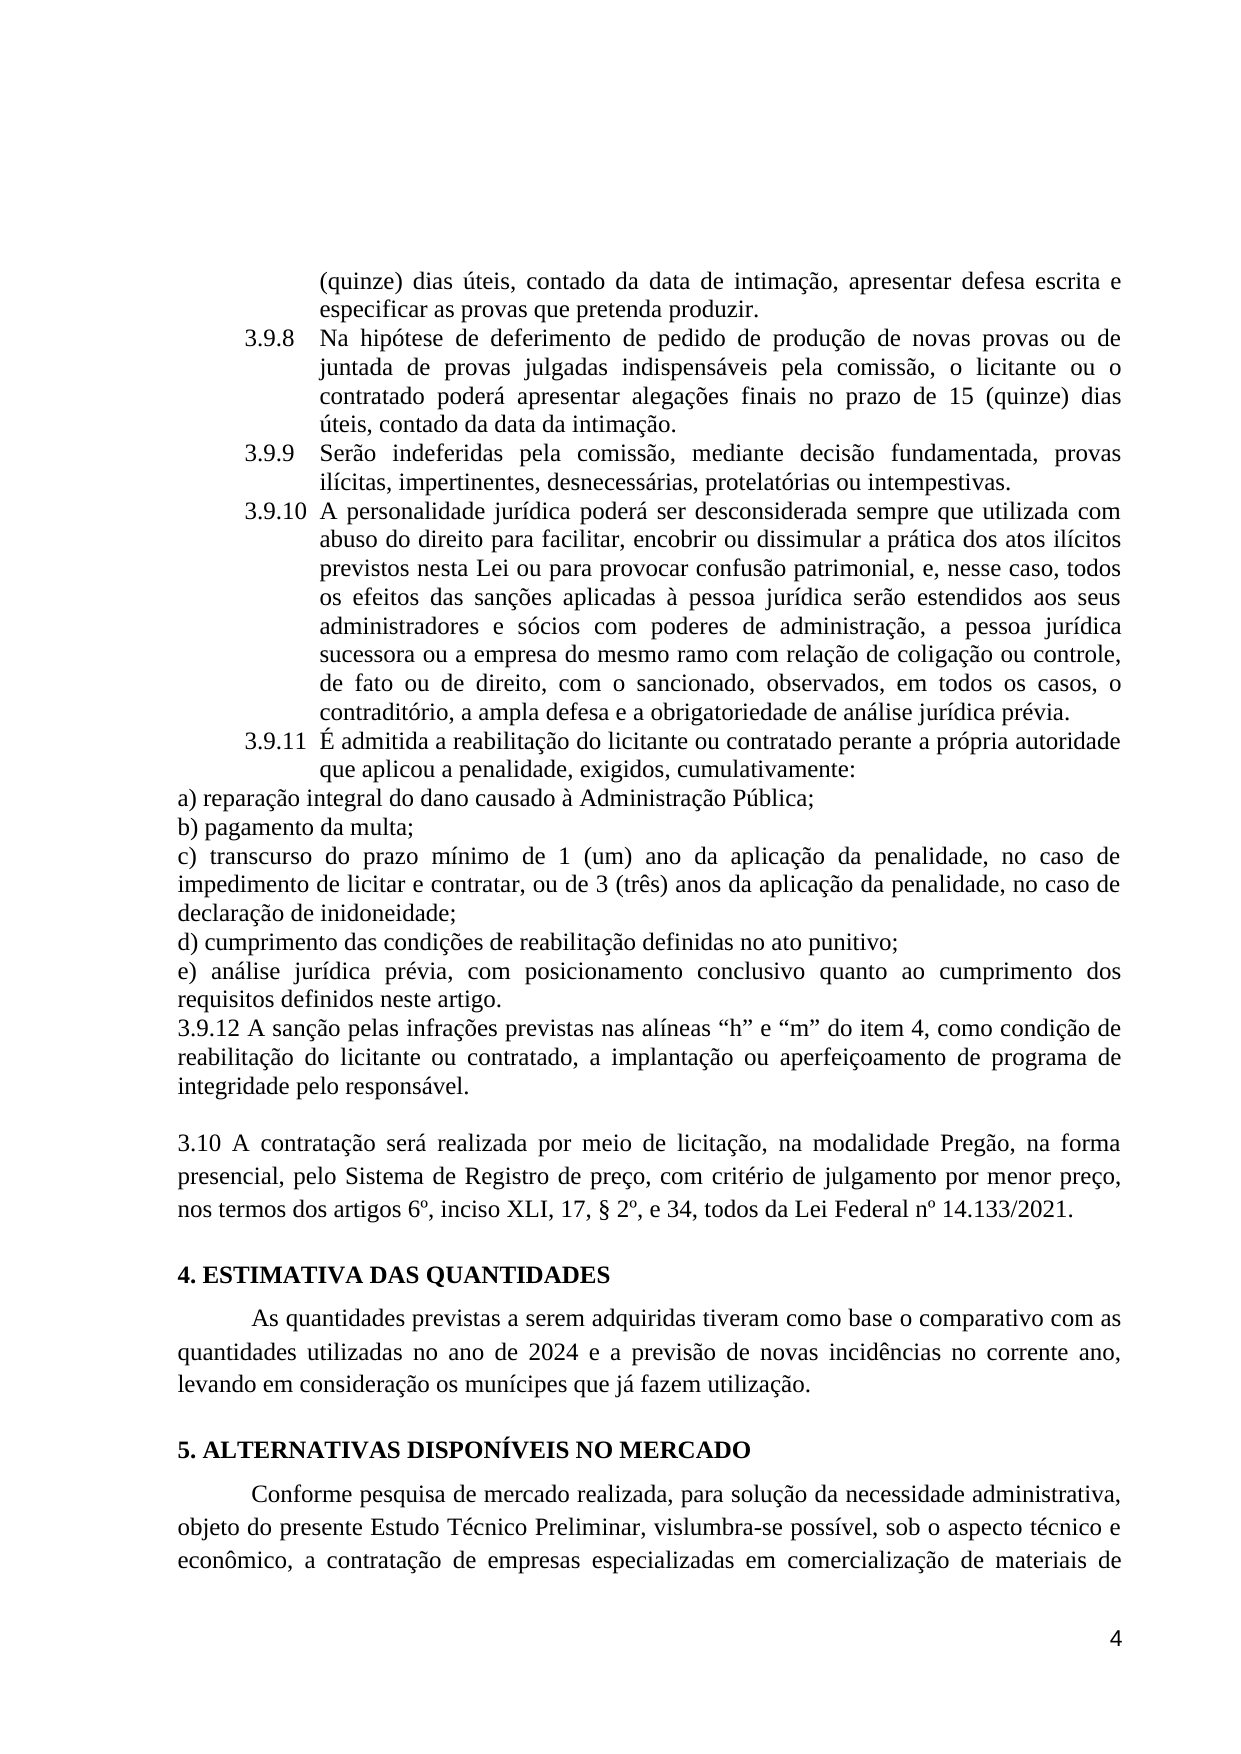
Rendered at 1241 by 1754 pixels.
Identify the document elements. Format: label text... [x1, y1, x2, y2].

text e) análise jurídica prévia, com posicionamento conclusivo quanto ao cumprimento dos requisitos definidos neste artigo. [177, 956, 1122, 1013]
text c) transcurso do prazo mínimo de 1 (um) ano da aplicação da penalidade, no caso de impedimento de licitar e contratar, ou de 3 (três) anos da aplicação da penalidade, no caso de declaração de inidoneidade; [177, 841, 1122, 927]
text b) pagamento da multa; [177, 812, 1122, 841]
text 5. ALTERNATIVAS DISPONÍVEIS NO MERCADO [177, 1436, 1122, 1464]
list Serão indeferidas pela comissão, mediante decisão fundamentada, provas ilícitas, impertinentes, desnecessárias, protelatórias ou intempestivas. [244, 438, 1122, 496]
text 4. ESTIMATIVA DAS QUANTIDADES [177, 1260, 1122, 1289]
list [244, 266, 1122, 323]
text 3.9.12 A sanção pelas infrações previstas nas alíneas “h” e “m” do item 4, como condição de reabilitação do licitante ou contratado, a implantação ou aperfeiçoamento de programa de integridade pelo responsável. [177, 1013, 1122, 1099]
list A personalidade jurídica poderá ser desconsiderada sempre que utilizada com abuso do direito para facilitar, encobrir ou dissimular a prática dos atos ilícitos previstos nesta Lei ou para provocar confusão patrimonial, e, nesse caso, todos os efeitos das sanções aplicadas à pessoa jurídica serão estendidos aos seus administradores e sócios com poderes de administração, a pessoa jurídica sucessora ou a empresa do mesmo ramo com relação de coligação ou controle, de fato ou de direito, com o sancionado, observados, em todos os casos, o contraditório, a ampla defesa e a obrigatoriedade de análise jurídica prévia. [244, 496, 1122, 726]
text d) cumprimento das condições de reabilitação definidas no ato punitivo; [177, 927, 1122, 956]
text As quantidades previstas a serem adquiridas tiveram como base o comparativo com as quantidades utilizadas no ano de 2024 e a previsão de novas incidências no corrente ano, levando em consideração os munícipes que já fazem utilização. [177, 1303, 1122, 1398]
list Na hipótese de deferimento de pedido de produção de novas provas ou de juntada de provas julgadas indispensáveis pela comissão, o licitante ou o contratado poderá apresentar alegações finais no prazo de 15 (quinze) dias úteis, contado da data da intimação. [244, 323, 1122, 438]
text a) reparação integral do dano causado à Administração Pública; [177, 783, 1122, 812]
text 3.10 A contratação será realizada por meio de licitação, na modalidade Pregão, na forma presencial, pelo Sistema de Registro de preço, com critério de julgamento por menor preço, nos termos dos artigos 6º, inciso XLI, 17, § 2º, e 34, todos da Lei Federal nº 14.133/2021. [177, 1128, 1122, 1223]
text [177, 1479, 1122, 1573]
list É admitida a reabilitação do licitante ou contratado perante a própria autoridade que aplicou a penalidade, exigidos, cumulativamente: [244, 726, 1122, 783]
